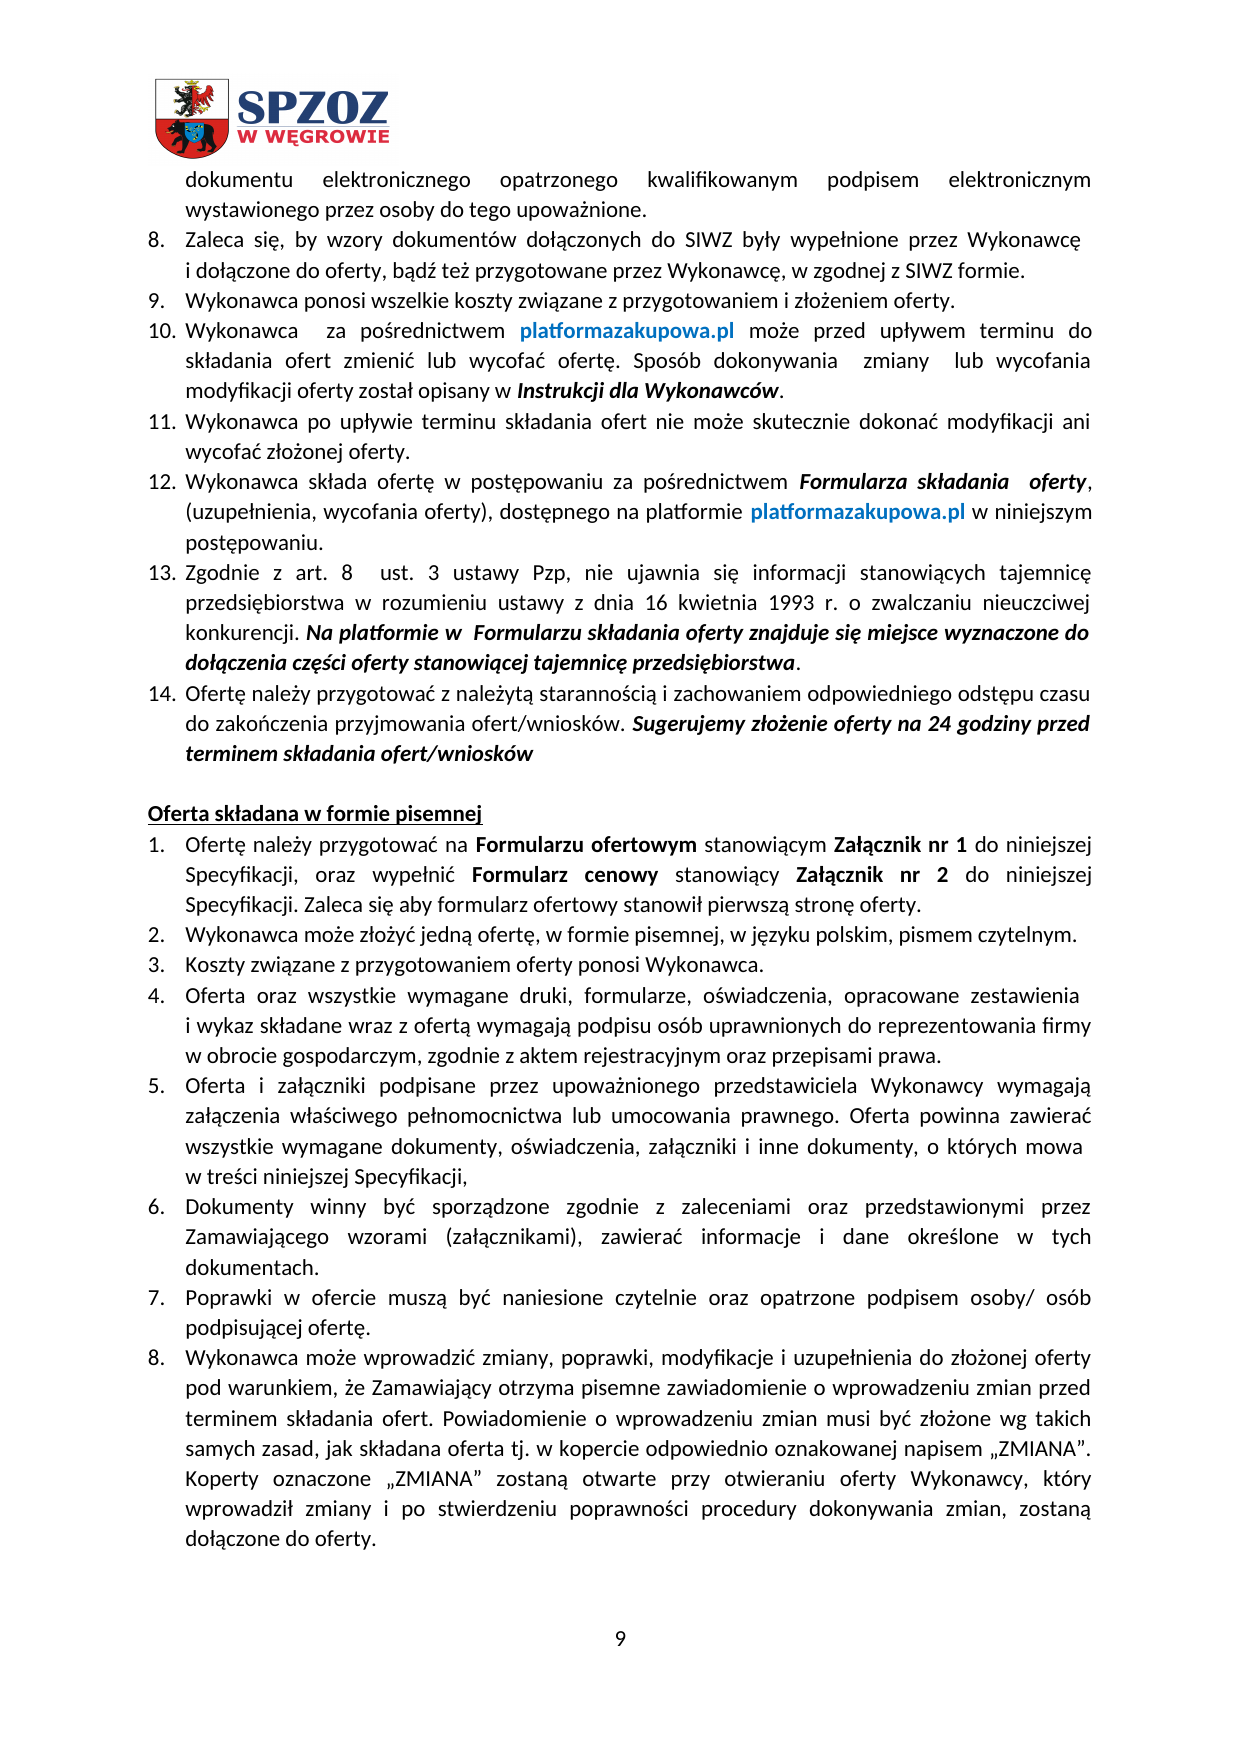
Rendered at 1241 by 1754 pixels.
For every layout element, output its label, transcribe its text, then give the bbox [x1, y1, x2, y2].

list Zgodnie z art. 8 ust. 3 ustawy Pzp, nie ujawnia się informacji stanowiących tajemnicę przedsiębiorstwa w rozumieniu ustawy z dnia 16 kwietnia 1993 r. o zwalczaniu nieuczciwej konkurencji. Na platformie w Formularzu składania oferty znajduje się miejsce wyznaczone do dołączenia części oferty stanowiącej tajemnicę przedsiębiorstwa. [148, 558, 1093, 676]
list Wykonawca może złożyć jedną ofertę, w formie pisemnej, w języku polskim, pismem czytelnym. [148, 920, 1093, 948]
list Wykonawca za pośrednictwem platformazakupowa.pl może przed upływem terminu do składania ofert zmienić lub wycofać ofertę. Sposób dokonywania zmiany lub wycofania modyfikacji oferty został opisany w Instrukcji dla Wykonawców. [148, 316, 1093, 404]
list Dokumenty winny być sporządzone zgodnie z zaleceniami oraz przedstawionymi przez Zamawiającego wzorami (załącznikami), zawierać informacje i dane określone w tych dokumentach. [148, 1192, 1093, 1281]
list Wykonawca może wprowadzić zmiany, poprawki, modyfikacje i uzupełnienia do złożonej oferty pod warunkiem, że Zamawiający otrzyma pisemne zawiadomienie o wprowadzeniu zmian przed terminem składania ofert. Powiadomienie o wprowadzeniu zmian musi być złożone wg takich samych zasad, jak składana oferta tj. w kopercie odpowiednio oznakowanej napisem „ZMIANA”. Koperty oznaczone „ZMIANA” zostaną otwarte przy otwieraniu oferty Wykonawcy, który wprowadził zmiany i po stwierdzeniu poprawności procedury dokonywania zmian, zostaną dołączone do oferty. [148, 1343, 1093, 1552]
list Oferta oraz wszystkie wymagane druki, formularze, oświadczenia, opracowane zestawienia i wykaz składane wraz z ofertą wymagają podpisu osób uprawnionych do reprezentowania firmy w obrocie gospodarczym, zgodnie z aktem rejestracyjnym oraz przepisami prawa. [148, 981, 1093, 1069]
list Ofertę należy przygotować z należytą starannością i zachowaniem odpowiedniego odstępu czasu do zakończenia przyjmowania ofert/wniosków. Sugerujemy złożenie oferty na 24 godziny przed terminem składania ofert/wniosków [148, 679, 1093, 767]
picture [147, 73, 400, 166]
list Zaleca się, by wzory dokumentów dołączonych do SIWZ były wypełnione przez Wykonawcę i dołączone do oferty, bądź też przygotowane przez Wykonawcę, w zgodnej z SIWZ formie. [148, 226, 1093, 284]
list Oferta i załączniki podpisane przez upoważnionego przedstawiciela Wykonawcy wymagają załączenia właściwego pełnomocnictwa lub umocowania prawnego. Oferta powinna zawierać wszystkie wymagane dokumenty, oświadczenia, załączniki i inne dokumenty, o których mowa w treści niniejszej Specyfikacji, [148, 1071, 1093, 1190]
list Poprawki w ofercie muszą być naniesione czytelnie oraz opatrzone podpisem osoby/ osób podpisującej ofertę. [148, 1283, 1093, 1341]
list Wykonawca ponosi wszelkie koszty związane z przygotowaniem i złożeniem oferty. [148, 286, 1093, 314]
list Wykonawca składa ofertę w postępowaniu za pośrednictwem Formularza składania oferty, (uzupełnienia, wycofania oferty), dostępnego na platformie platformazakupowa.pl w niniejszym postępowaniu. [148, 467, 1093, 556]
list Ofertę należy przygotować na Formularzu ofertowym stanowiącym Załącznik nr 1 do niniejszej Specyfikacji, oraz wypełnić Formularz cenowy stanowiący Załącznik nr 2 do niniejszej Specyfikacji. Zaleca się aby formularz ofertowy stanowił pierwszą stronę oferty. [148, 830, 1093, 918]
list Koszty związane z przygotowaniem oferty ponosi Wykonawca. [148, 951, 1093, 978]
text Oferta składana w formie pisemnej [148, 799, 1093, 827]
list Wykonawca po upływie terminu składania ofert nie może skutecznie dokonać modyfikacji ani wycofać złożonej oferty. [148, 407, 1093, 465]
